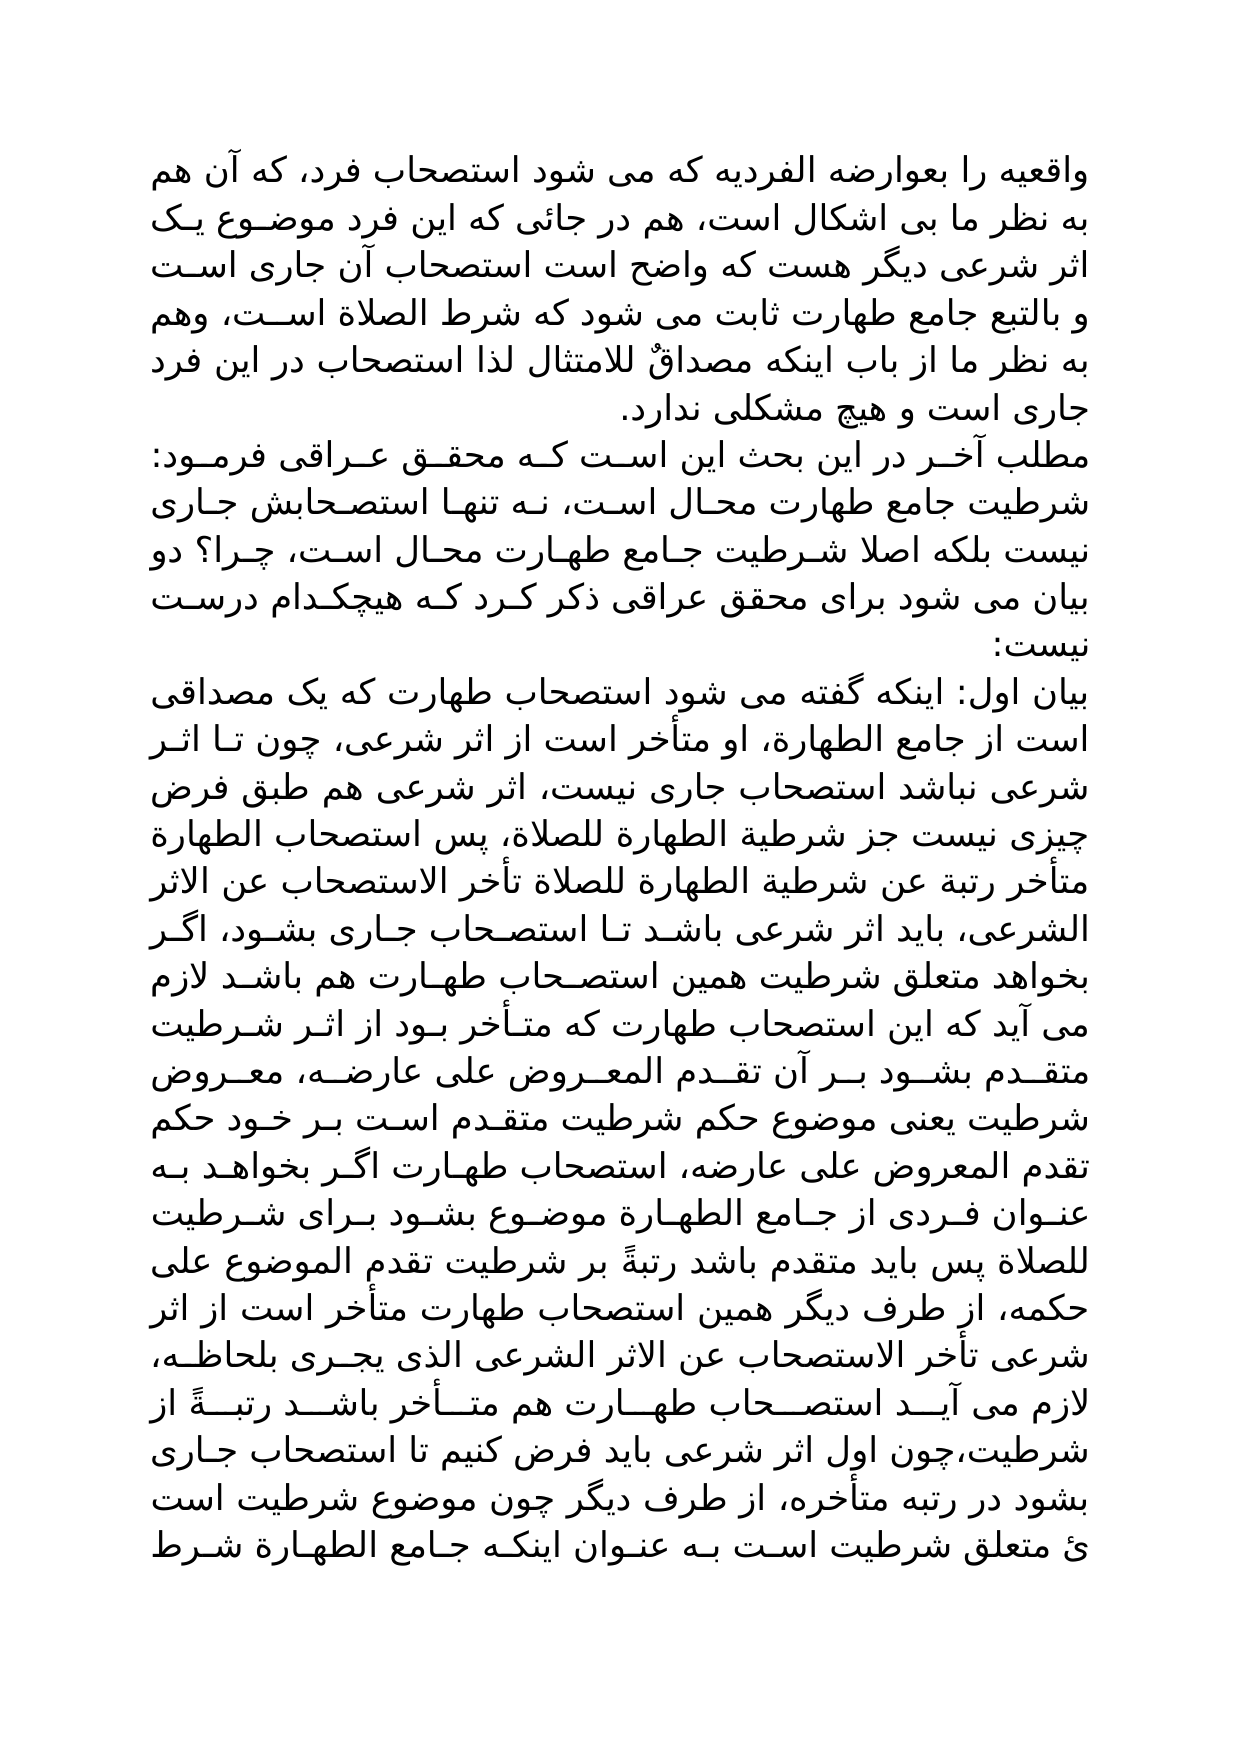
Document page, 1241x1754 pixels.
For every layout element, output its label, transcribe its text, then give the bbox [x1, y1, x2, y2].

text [150, 671, 1090, 1566]
text مطلب آخر در این بحث این است که محقق عراقی فرمود: شرطیت جامع طهارت محال است، نه تنها استصحابش جاری نیست بلکه اصلا شرطیت جامع طهارت محال است، چرا؟ دو بیان می شود برای محقق عراقی ذکر کرد که هیچکدام درست نیست: [150, 434, 1090, 665]
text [150, 150, 1090, 428]
